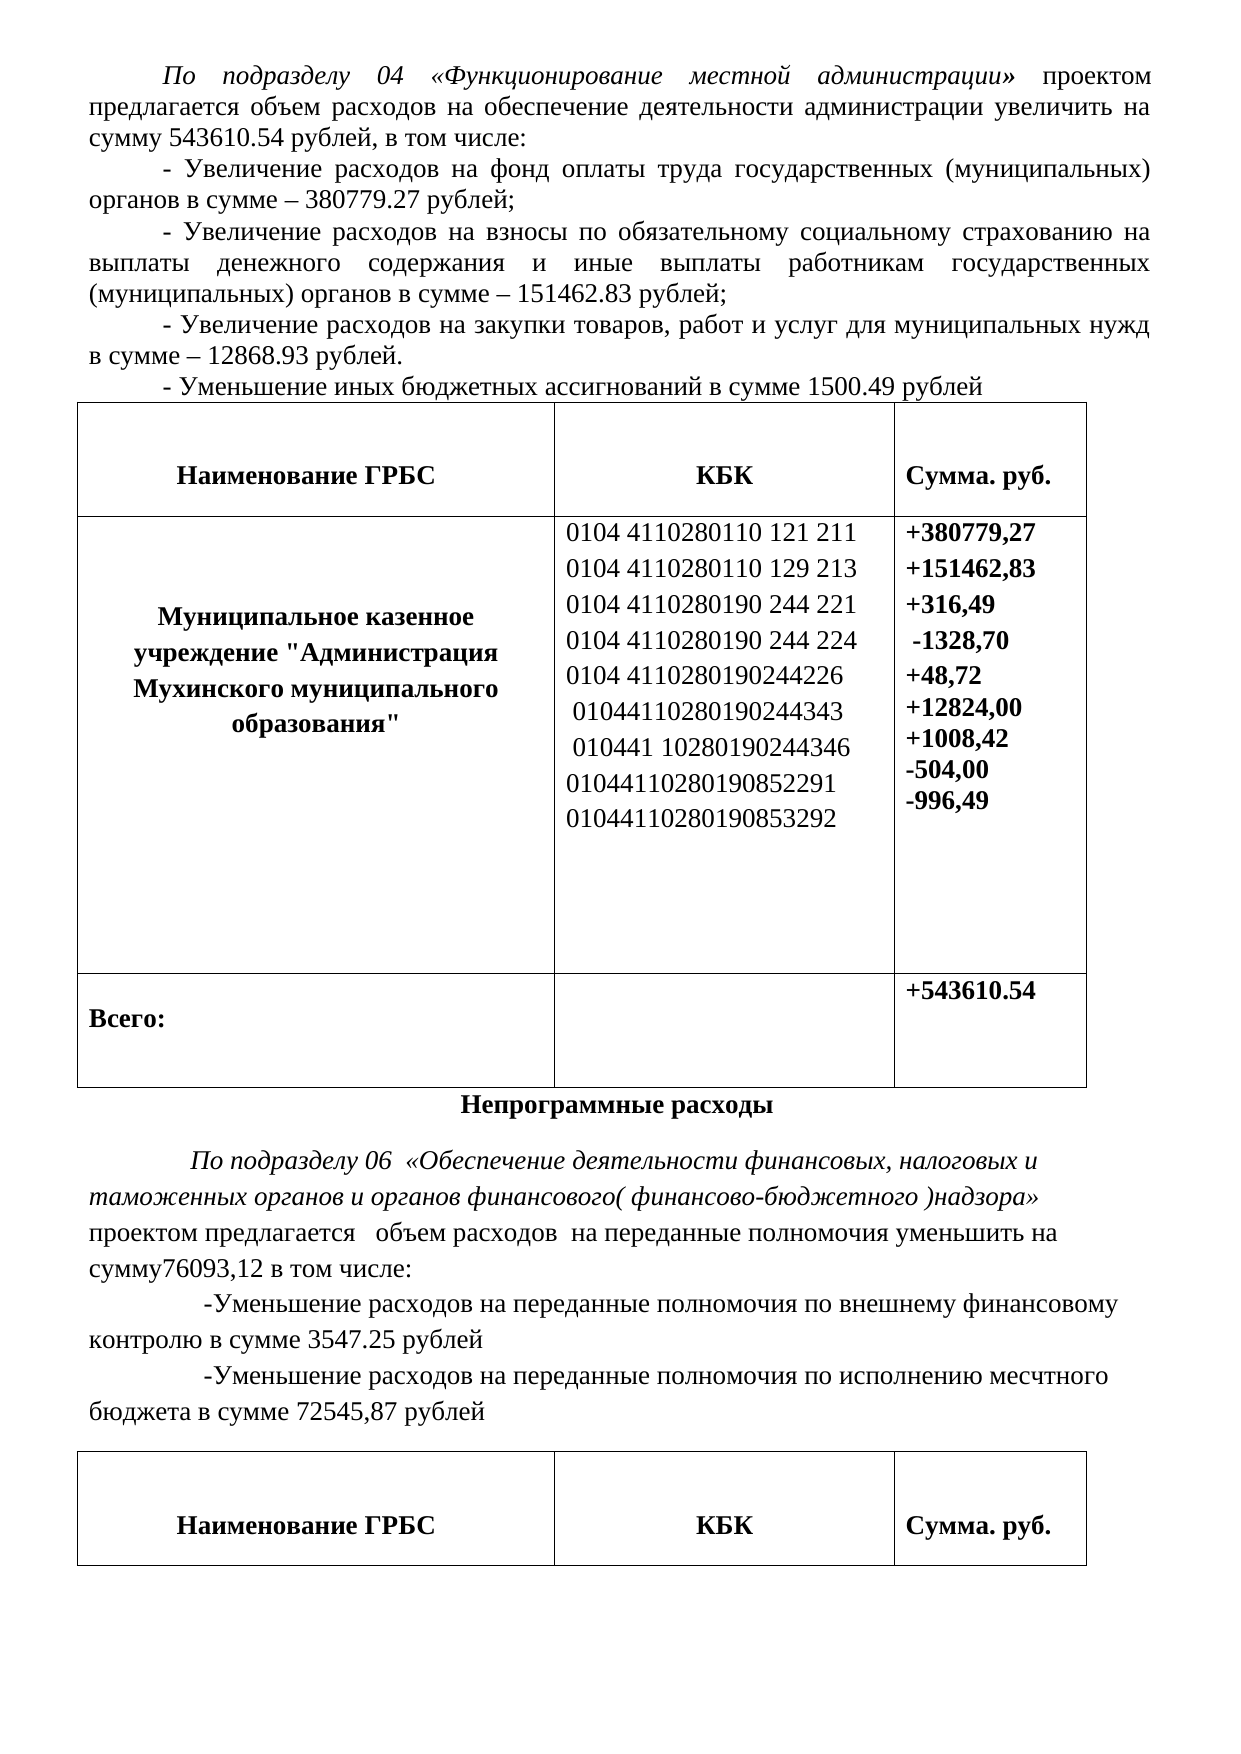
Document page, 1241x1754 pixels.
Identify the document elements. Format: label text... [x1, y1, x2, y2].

table_header Наименование ГРБС [78, 403, 554, 516]
table_cell +543610.54 [895, 974, 1086, 1087]
text По подразделу 06 «Обеспечение деятельности финансовых, налоговых и таможенных органов и органов финансового( финансово-бюджетного )надзора» проектом предлагается объем расходов на переданные полномочия уменьшить на сумму76093,12 в том числе: [89, 1144, 1152, 1283]
text - Увеличение расходов на взносы по обязательному социальному страхованию на выплаты денежного содержания и иные выплаты работникам государственных (муниципальных) органов в сумме – 151462.83 рублей; [89, 215, 1152, 308]
text Непрограммные расходы [89, 1088, 1152, 1119]
table_cell [555, 974, 894, 1087]
text - Увеличение расходов на фонд оплаты труда государственных (муниципальных) органов в сумме – 380779.27 рублей; [89, 152, 1152, 215]
text По подразделу 04 «Функционирование местной администрации» проектом предлагается объем расходов на обеспечение деятельности администрации увеличить на сумму 543610.54 рублей, в том числе: [89, 59, 1152, 152]
table_header Сумма. руб. [895, 1452, 1086, 1565]
text -Уменьшение расходов на переданные полномочия по внешнему финансовому контролю в сумме 3547.25 рублей [89, 1287, 1152, 1354]
table_header КБК [555, 1452, 894, 1565]
table_cell +380779,27 +151462,83 +316,49 -1328,70 +48,72 +12824,00 +1008,42 -504,00 -996,49 [895, 517, 1086, 973]
table_cell 0104 4110280110 121 211 0104 4110280110 129 213 0104 4110280190 244 221 0104 4110280190 244 224 0104 4110280190244226 01044110280190244343 010441 10280190244346 01044110280190852291 01044110280190853292 [555, 517, 894, 973]
table_header Сумма. руб. [895, 403, 1086, 516]
table_header КБК [555, 403, 894, 516]
text - Увеличение расходов на закупки товаров, работ и услуг для муниципальных нужд в сумме – 12868.93 рублей. [89, 308, 1152, 371]
text - Уменьшение иных бюджетных ассигнований в сумме 1500.49 рублей [89, 371, 1152, 402]
text -Уменьшение расходов на переданные полномочия по исполнению месчтного бюджета в сумме 72545,87 рублей [89, 1359, 1152, 1426]
table_cell Всего: [78, 974, 554, 1087]
table_header Наименование ГРБС [78, 1452, 554, 1565]
table_cell Муниципальное казенное учреждение "Администрация Мухинского муниципального образования" [78, 517, 554, 973]
